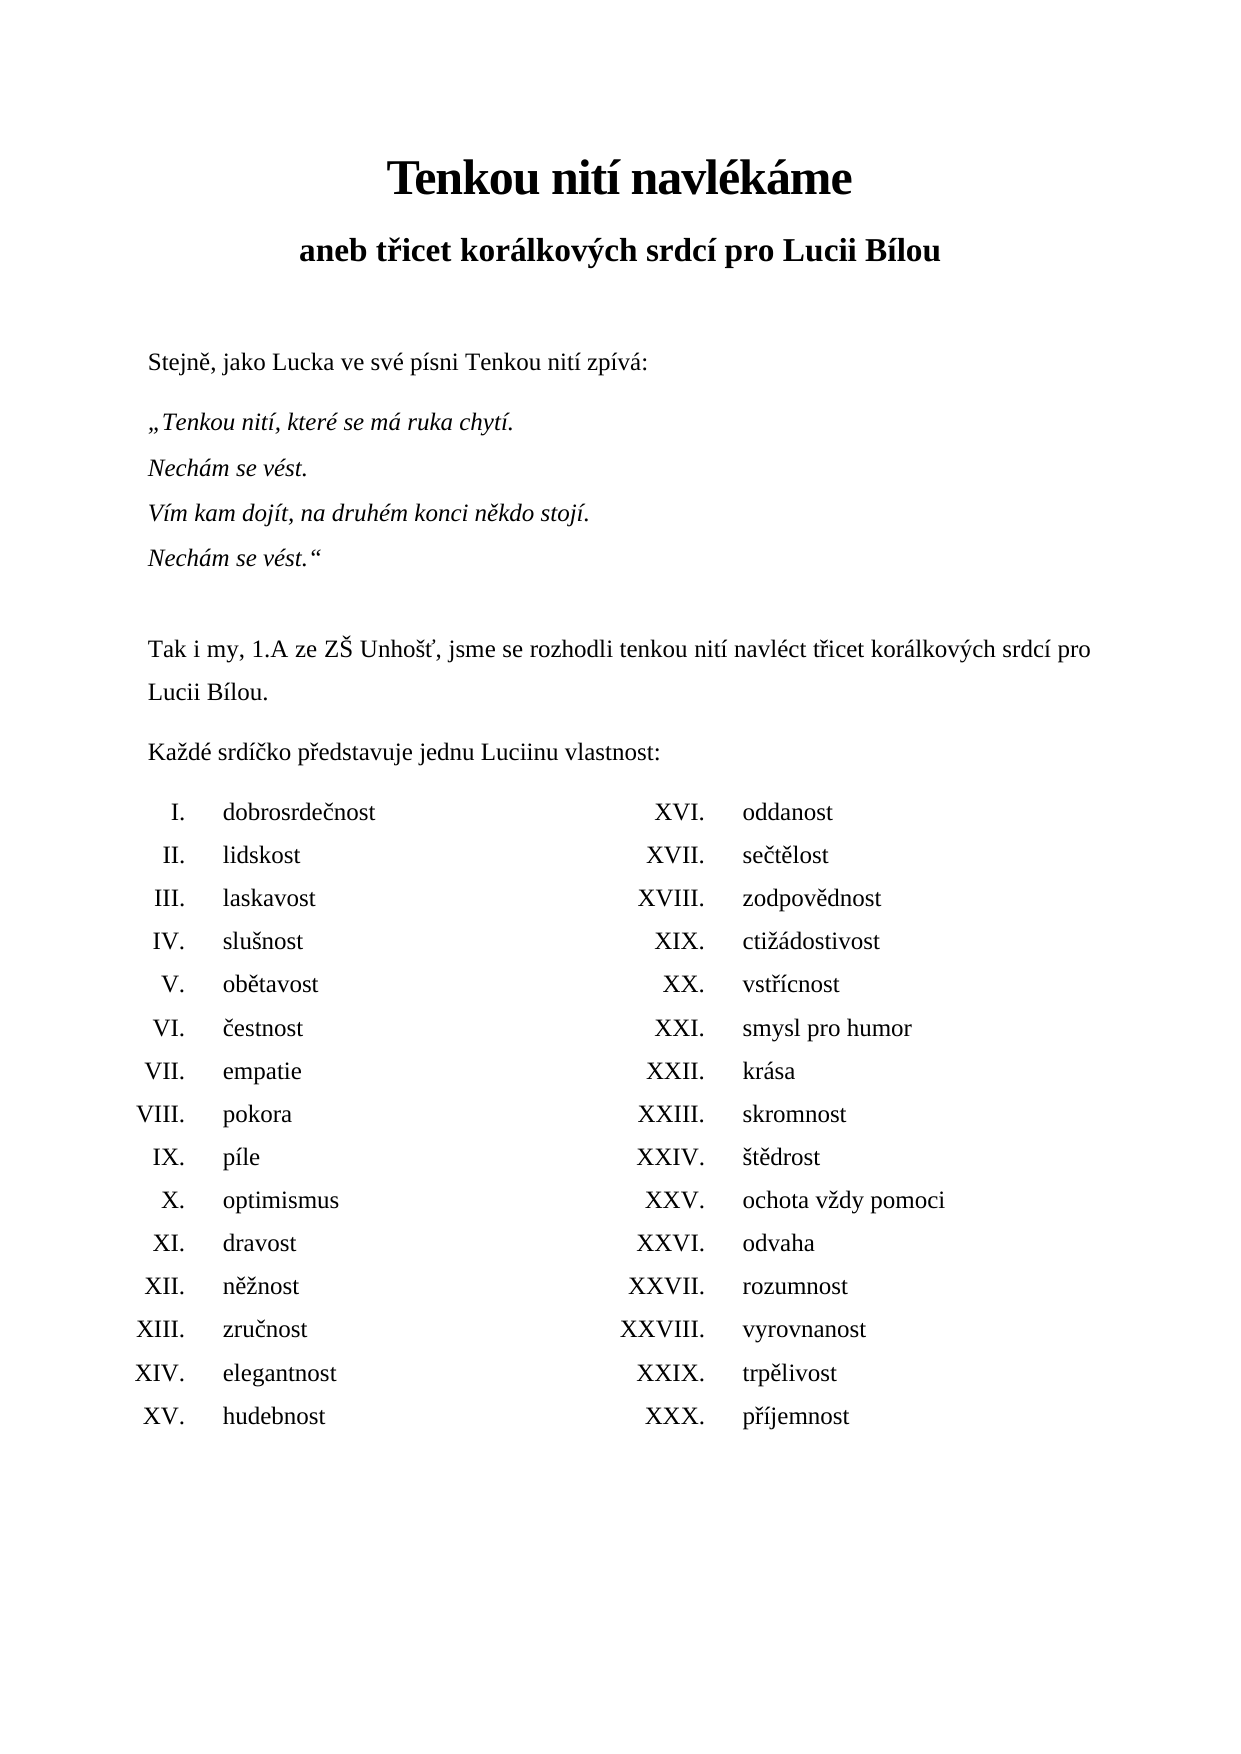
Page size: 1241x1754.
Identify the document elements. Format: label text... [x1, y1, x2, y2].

list obětavost [185, 969, 573, 998]
list zodpovědnost [705, 883, 1093, 912]
list hudebnost [185, 1401, 573, 1429]
list trpělivost [705, 1358, 1093, 1386]
text Tak i my, 1.A ze ZŠ Unhošť, jsme se rozhodli tenkou nití navléct třicet korálkových srdcí pro Lucii Bílou. [148, 634, 1093, 706]
text Nechám se vést.“ [148, 543, 1093, 572]
text Vím kam dojít, na druhém konci někdo stojí. [148, 498, 1093, 527]
list lidskost [185, 840, 573, 869]
list čestnost [185, 1013, 573, 1041]
text „Tenkou nití, které se má ruka chytí. [148, 407, 1093, 436]
list něžnost [185, 1271, 573, 1300]
text Nechám se vést. [148, 453, 1093, 481]
list smysl pro humor [705, 1013, 1093, 1041]
title Tenkou nití navlékáme [148, 148, 1093, 205]
list rozumnost [705, 1271, 1093, 1300]
list sečtělost [705, 840, 1093, 869]
list krása [705, 1056, 1093, 1084]
list odvaha [705, 1228, 1093, 1257]
list ctižádostivost [705, 926, 1093, 955]
list optimismus [185, 1185, 573, 1214]
list vstřícnost [705, 969, 1093, 998]
list pokora [185, 1099, 573, 1128]
list slušnost [185, 926, 573, 955]
list štědrost [705, 1142, 1093, 1171]
list elegantnost [185, 1358, 573, 1386]
list laskavost [185, 883, 573, 912]
list píle [185, 1142, 573, 1171]
list skromnost [705, 1099, 1093, 1128]
subtitle aneb třicet korálkových srdcí pro Lucii Bílou [148, 230, 1093, 268]
list empatie [185, 1056, 573, 1084]
list dravost [185, 1228, 573, 1257]
list ochota vždy pomoci [705, 1185, 1093, 1214]
text Každé srdíčko představuje jednu Luciinu vlastnost: [148, 737, 1093, 766]
list příjemnost [705, 1401, 1093, 1429]
list zručnost [185, 1314, 573, 1343]
list dobrosrdečnost [185, 797, 573, 826]
list vyrovnanost [705, 1314, 1093, 1343]
text Stejně, jako Lucka ve své písni Tenkou nití zpívá: [148, 347, 1093, 376]
list oddanost [705, 797, 1093, 826]
